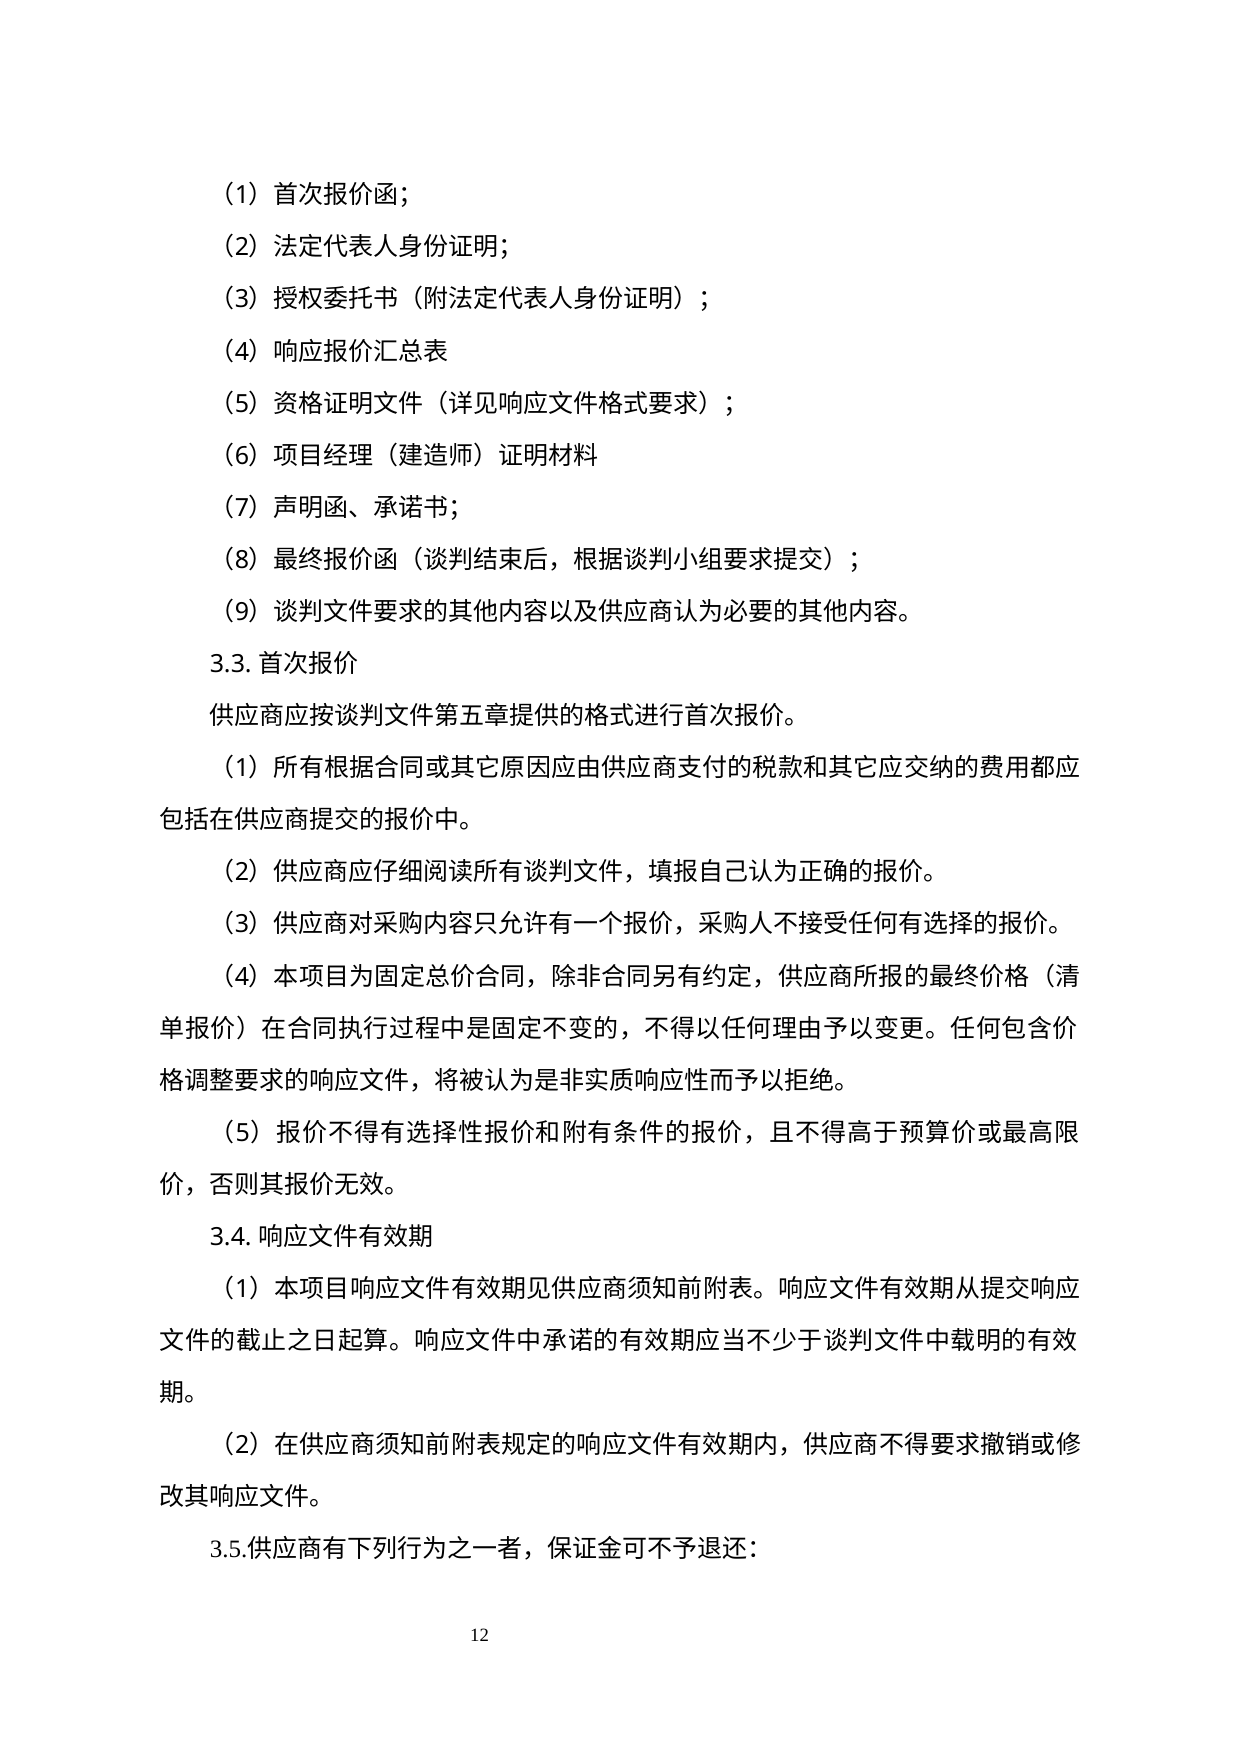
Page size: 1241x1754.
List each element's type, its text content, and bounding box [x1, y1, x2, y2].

text 3.3. 首次报价 [159, 631, 1081, 683]
text （1）本项目响应文件有效期见供应商须知前附表。响应文件有效期从提交响应文件的截止之日起算。响应文件中承诺的有效期应当不少于谈判文件中载明的有效期。 [159, 1256, 1081, 1412]
text （7）声明函、承诺书； [159, 474, 1081, 527]
list 供应商对采购内容只允许有一个报价，采购人不接受任何有选择的报价。 [159, 891, 1081, 943]
text （5）资格证明文件（详见响应文件格式要求）； [159, 370, 1081, 422]
text （3）授权委托书（附法定代表人身份证明）； [159, 266, 1081, 318]
text （2）法定代表人身份证明； [159, 214, 1081, 266]
text （9）谈判文件要求的其他内容以及供应商认为必要的其他内容。 [159, 579, 1081, 631]
text （6）项目经理（建造师）证明材料 [159, 422, 1081, 474]
list 供应商应仔细阅读所有谈判文件，填报自己认为正确的报价。 [159, 839, 1081, 891]
text 3.4. 响应文件有效期 [159, 1204, 1081, 1256]
text （4）响应报价汇总表 [159, 318, 1081, 370]
text （8）最终报价函（谈判结束后，根据谈判小组要求提交）； [159, 527, 1081, 579]
list 所有根据合同或其它原因应由供应商支付的税款和其它应交纳的费用都应 包括在供应商提交的报价中。 [159, 735, 1081, 839]
text 供应商应按谈判文件第五章提供的格式进行首次报价。 [159, 683, 1081, 735]
list 本项目为固定总价合同，除非合同另有约定，供应商所报的最终价格（清单报价）在合同执行过程中是固定不变的，不得以任何理由予以变更。任何包含价格调整要求的响应文件，将被认为是非实质响应性而予以拒绝。 [159, 943, 1081, 1099]
text （2）在供应商须知前附表规定的响应文件有效期内，供应商不得要求撤销或修改其响应文件。 [159, 1412, 1081, 1516]
list （5）报价不得有选择性报价和附有条件的报价，且不得高于预算价或最高限价，否则其报价无效。 [159, 1099, 1081, 1204]
text 3.5.供应商有下列行为之一者，保证金可不予退还： [159, 1516, 1081, 1568]
text （1）首次报价函； [159, 162, 1081, 214]
